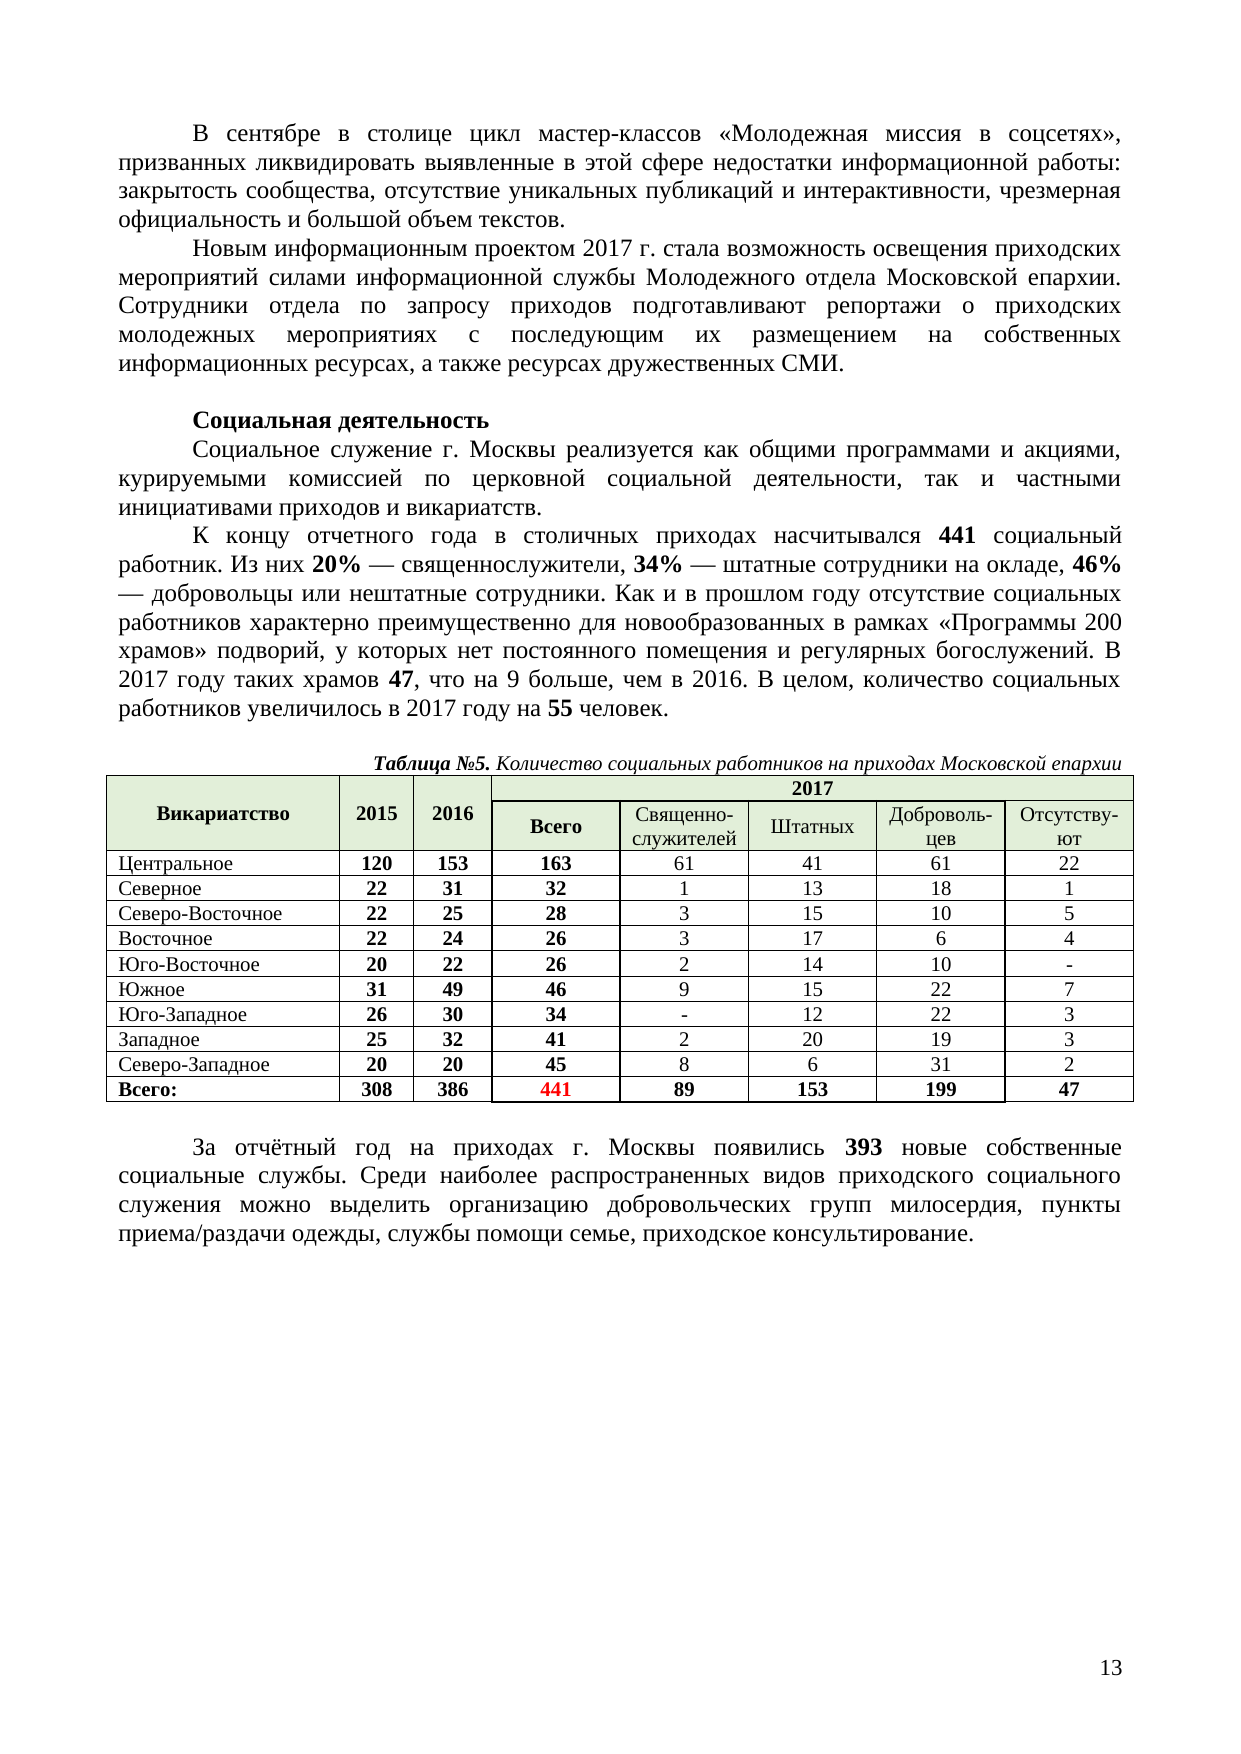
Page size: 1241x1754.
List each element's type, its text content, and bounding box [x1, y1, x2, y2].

table_cell 61 [621, 851, 748, 875]
table_cell 8 [621, 1052, 748, 1076]
table_cell 34 [493, 1002, 619, 1026]
table_cell 31 [877, 1052, 1004, 1076]
table_cell 17 [749, 926, 876, 950]
table_cell 25 [414, 901, 491, 925]
table_cell - [621, 1002, 748, 1026]
table_cell 22 [877, 977, 1004, 1001]
table_cell 47 [1006, 1077, 1133, 1101]
table_cell 308 [340, 1077, 413, 1101]
table_cell 22 [414, 951, 491, 976]
table_cell 4 [1006, 926, 1133, 950]
table_cell 153 [749, 1077, 876, 1101]
table_cell 28 [493, 901, 619, 925]
table_cell 2 [1006, 1052, 1133, 1076]
table_cell 20 [749, 1027, 876, 1051]
table_cell 22 [877, 1002, 1004, 1026]
table_cell 41 [493, 1027, 619, 1051]
table_cell 5 [1006, 901, 1133, 925]
table_cell Юго-Западное [107, 1002, 339, 1026]
table_cell 6 [877, 926, 1004, 950]
table_cell 199 [877, 1077, 1004, 1101]
table_cell 22 [340, 876, 413, 900]
table_cell 26 [340, 1002, 413, 1026]
table_cell 22 [1006, 851, 1133, 875]
table_cell 41 [749, 851, 876, 875]
table_cell Всего: [107, 1077, 339, 1101]
table_cell 3 [1006, 1027, 1133, 1051]
table_cell 89 [621, 1077, 748, 1101]
table_cell 7 [1006, 977, 1133, 1001]
table_cell 22 [340, 901, 413, 925]
table_cell 32 [414, 1027, 491, 1051]
table_cell 26 [493, 926, 619, 950]
table_cell Священно-служителей [621, 802, 748, 850]
table_cell 31 [340, 977, 413, 1001]
table_cell 26 [493, 951, 619, 976]
table_cell 2015 [340, 776, 413, 850]
table_cell 20 [340, 1052, 413, 1076]
table_cell Юго-Восточное [107, 951, 339, 976]
table_cell 3 [1006, 1002, 1133, 1026]
table_cell 3 [621, 926, 748, 950]
table_cell Центральное [107, 851, 339, 875]
table_cell 12 [749, 1002, 876, 1026]
table_cell 441 [493, 1077, 619, 1101]
table_cell Штатных [749, 802, 876, 850]
table_cell 49 [414, 977, 491, 1001]
table_cell 6 [749, 1052, 876, 1076]
text К концу отчетного года в столичных приходах насчитывался 441 социальный работник. Из них 20% — священнослужители, 34% — штатные сотрудники на окладе, 46% — добровольцы или нештатные сотрудники. Как и в прошлом году отсутствие социальных работников характерно преимущественно для новообразованных в рамках «Программы 200 храмов» подворий, у которых нет постоянного помещения и регулярных богослужений. В 2017 году таких храмов 47, что на 9 больше, чем в 2016. В целом, количество социальных работников увеличилось в 2017 году на 55 человек. [118, 521, 1122, 722]
table_cell 30 [414, 1002, 491, 1026]
table_cell 15 [749, 977, 876, 1001]
table_cell 1 [621, 876, 748, 900]
table_cell 120 [340, 851, 413, 875]
table_cell 61 [877, 851, 1004, 875]
table_cell Всего [493, 802, 619, 850]
table_cell 3 [621, 901, 748, 925]
table_cell 14 [749, 951, 876, 976]
table_cell 2017 [492, 776, 1133, 800]
text За отчётный год на приходах г. Москвы появились 393 новые собственные социальные службы. Среди наиболее распространенных видов приходского социального служения можно выделить организацию добровольческих групп милосердия, пункты приема/раздачи одежды, службы помощи семье, приходское консультирование. [118, 1132, 1122, 1247]
text Социальная деятельность [118, 406, 1122, 434]
table_cell 2016 [414, 776, 491, 850]
table_cell Доброволь-цев [877, 802, 1004, 850]
table_cell 386 [414, 1077, 491, 1101]
table_cell 32 [493, 876, 619, 900]
table_cell 20 [340, 951, 413, 976]
table_cell 31 [414, 876, 491, 900]
table_cell 46 [493, 977, 619, 1001]
text Социальное служение г. Москвы реализуется как общими программами и акциями, курируемыми комиссией по церковной социальной деятельности, так и частными инициативами приходов и викариатств. [118, 434, 1122, 521]
table_cell 2 [621, 951, 748, 976]
table_cell 2 [621, 1027, 748, 1051]
table_cell Восточное [107, 926, 339, 950]
table_cell 10 [877, 901, 1004, 925]
table_cell Южное [107, 977, 339, 1001]
text Новым информационным проектом 2017 г. стала возможность освещения приходских мероприятий силами информационной службы Молодежного отдела Московской епархии. Сотрудники отдела по запросу приходов подготавливают репортажи о приходских молодежных мероприятиях с последующим их размещением на собственных информационных ресурсах, а также ресурсах дружественных СМИ. [118, 233, 1122, 377]
table_cell - [1006, 951, 1133, 976]
table_cell 20 [414, 1052, 491, 1076]
table_cell 19 [877, 1027, 1004, 1051]
table_cell 22 [340, 926, 413, 950]
table_cell Северо-Западное [107, 1052, 339, 1076]
table_cell 25 [340, 1027, 413, 1051]
table_cell 10 [877, 951, 1004, 976]
text В сентябре в столице цикл мастер-классов «Молодежная миссия в соцсетях», призванных ликвидировать выявленные в этой сфере недостатки информационной работы: закрытость сообщества, отсутствие уникальных публикаций и интерактивности, чрезмерная официальность и большой объем текстов. [118, 118, 1122, 233]
table_cell 24 [414, 926, 491, 950]
table_cell Отсутству-ют [1006, 801, 1133, 850]
table_cell 45 [493, 1052, 619, 1076]
table_cell 13 [749, 876, 876, 900]
table_cell 15 [749, 901, 876, 925]
table_header Таблица №5. Количество социальных работников на приходах Московской епархии [107, 751, 1133, 775]
table_cell Западное [107, 1027, 339, 1051]
table_cell 9 [621, 977, 748, 1001]
table_cell Северное [107, 876, 339, 900]
table_cell 153 [414, 851, 491, 875]
table_cell 163 [493, 851, 619, 875]
table_cell 18 [877, 876, 1004, 900]
table_cell Викариатство [107, 776, 339, 850]
table_cell Северо-Восточное [107, 901, 339, 925]
table_cell 1 [1006, 876, 1133, 900]
